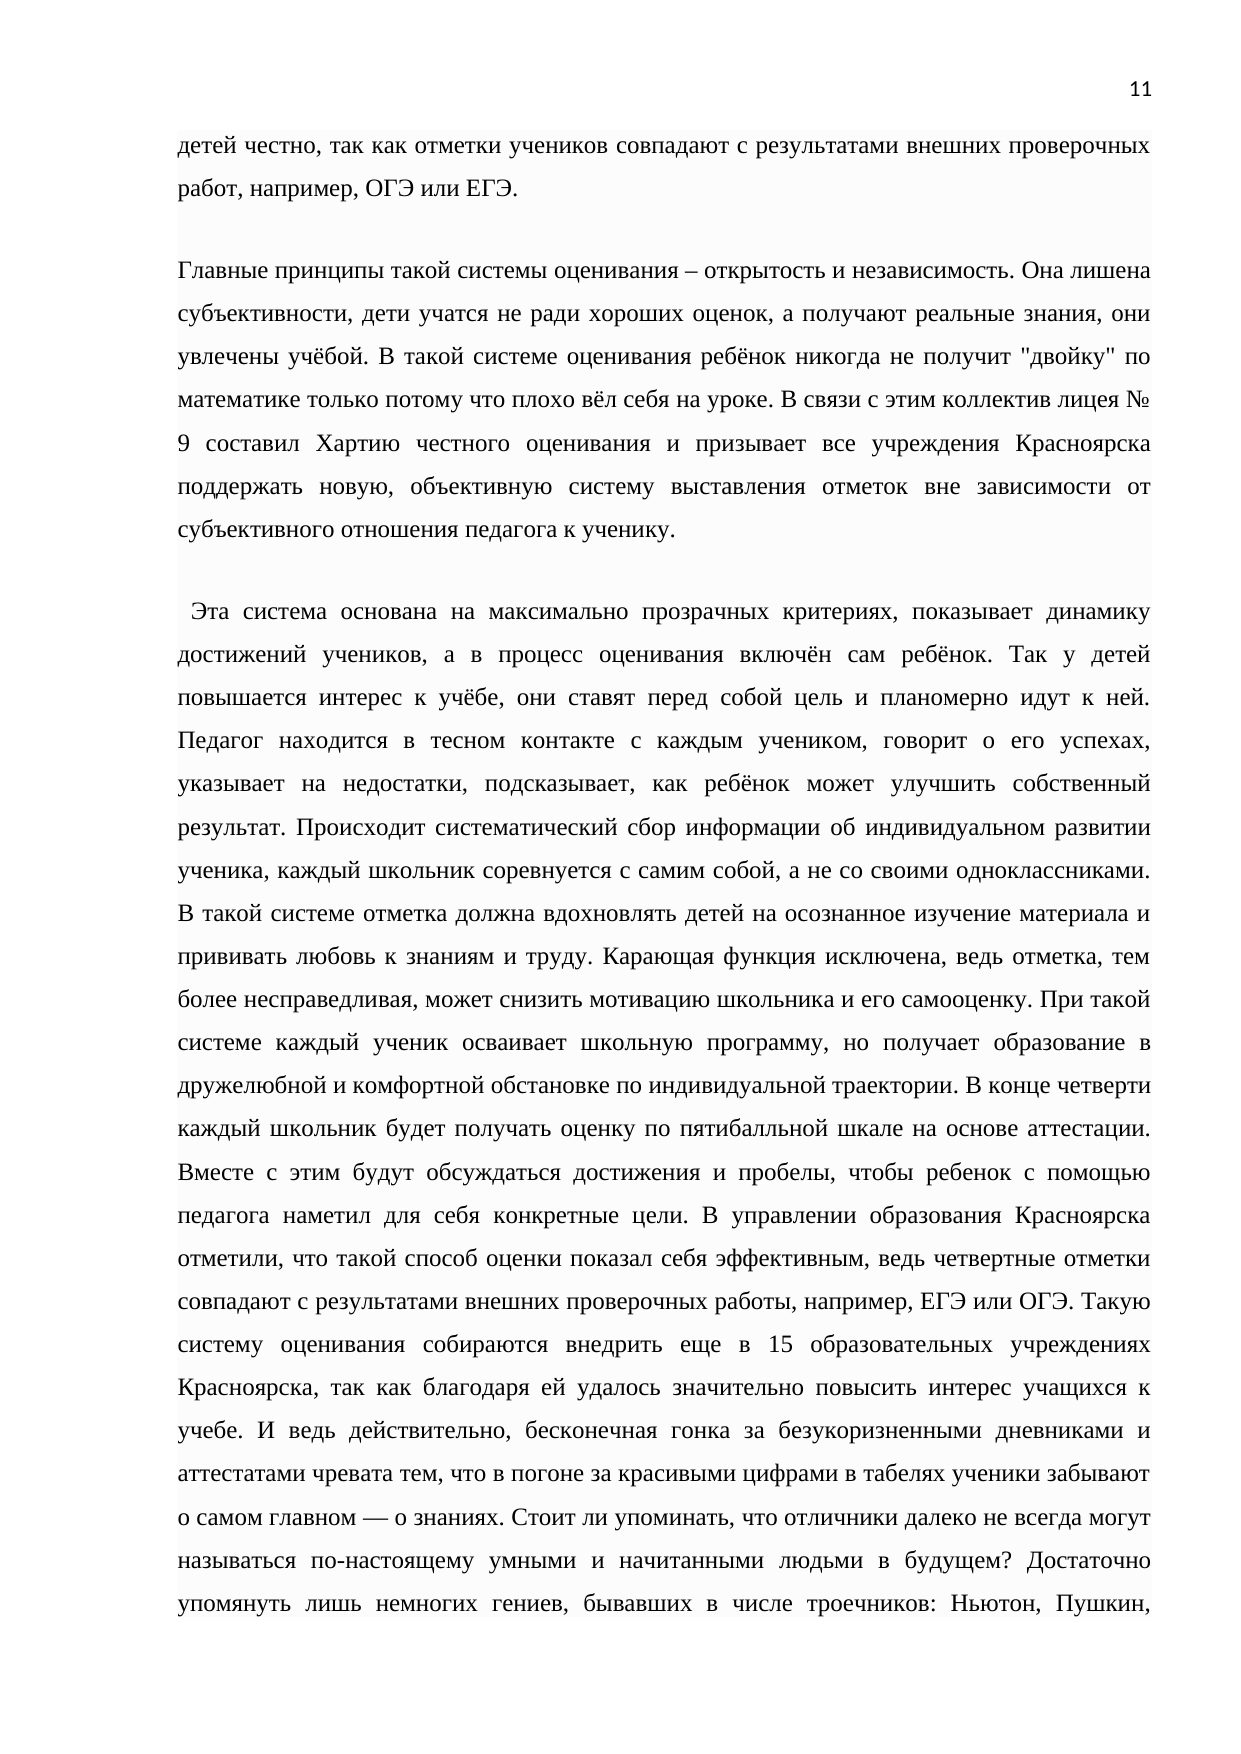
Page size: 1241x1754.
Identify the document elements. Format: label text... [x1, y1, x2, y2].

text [177, 596, 1152, 1617]
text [177, 130, 1152, 202]
text Главные принципы такой системы оценивания – открытость и независимость. Она лишена субъективности, дети учатся не ради хороших оценок, а получают реальные знания, они увлечены учёбой. В такой системе оценивания ребёнок никогда не получит "двойку" по математике только потому что плохо вёл себя на уроке. В связи с этим коллектив лицея № 9 составил Хартию честного оценивания и призывает все учреждения Красноярска поддержать новую, объективную систему выставления отметок вне зависимости от субъективного отношения педагога к ученику. [177, 255, 1152, 543]
